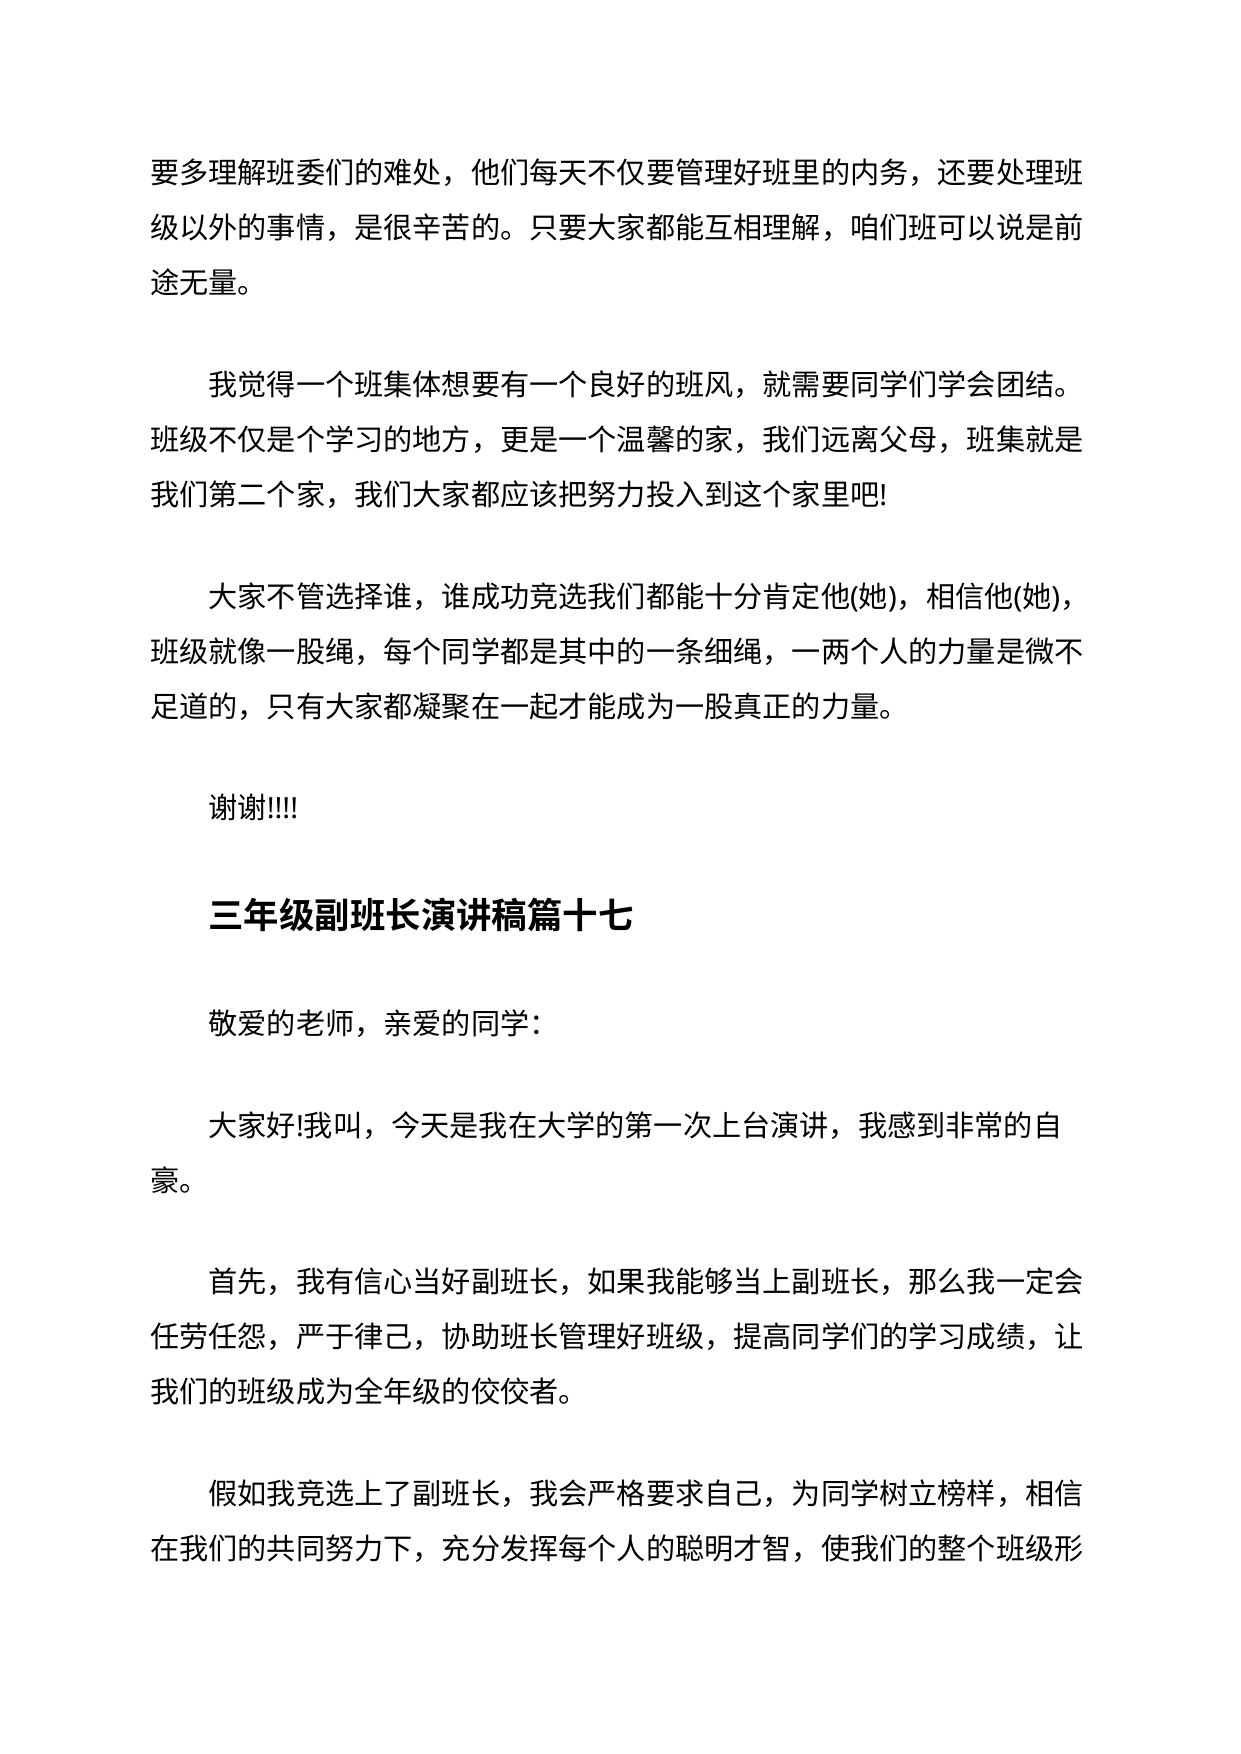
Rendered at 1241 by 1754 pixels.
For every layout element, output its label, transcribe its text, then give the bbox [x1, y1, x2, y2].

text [150, 1471, 1090, 1568]
text 敬爱的老师，亲爱的同学： [150, 1000, 1090, 1043]
text 我觉得一个班集体想要有一个良好的班风，就需要同学们学会团结。班级不仅是个学习的地方，更是一个温馨的家，我们远离父母，班集就是我们第二个家，我们大家都应该把努力投入到这个家里吧! [150, 362, 1090, 514]
text 大家不管选择谁，谁成功竞选我们都能十分肯定他(她)，相信他(她)，班级就像一股绳，每个同学都是其中的一条细绳，一两个人的力量是微不足道的，只有大家都凝聚在一起才能成为一股真正的力量。 [150, 573, 1090, 726]
text 大家好!我叫，今天是我在大学的第一次上台演讲，我感到非常的自豪。 [150, 1102, 1090, 1199]
text 谢谢!!!! [150, 785, 1090, 827]
text 三年级副班长演讲稿篇十七 [150, 887, 1090, 938]
text 首先，我有信心当好副班长，如果我能够当上副班长，那么我一定会任劳任怨，严于律己，协助班长管理好班级，提高同学们的学习成绩，让我们的班级成为全年级的佼佼者。 [150, 1259, 1090, 1411]
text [150, 150, 1090, 302]
